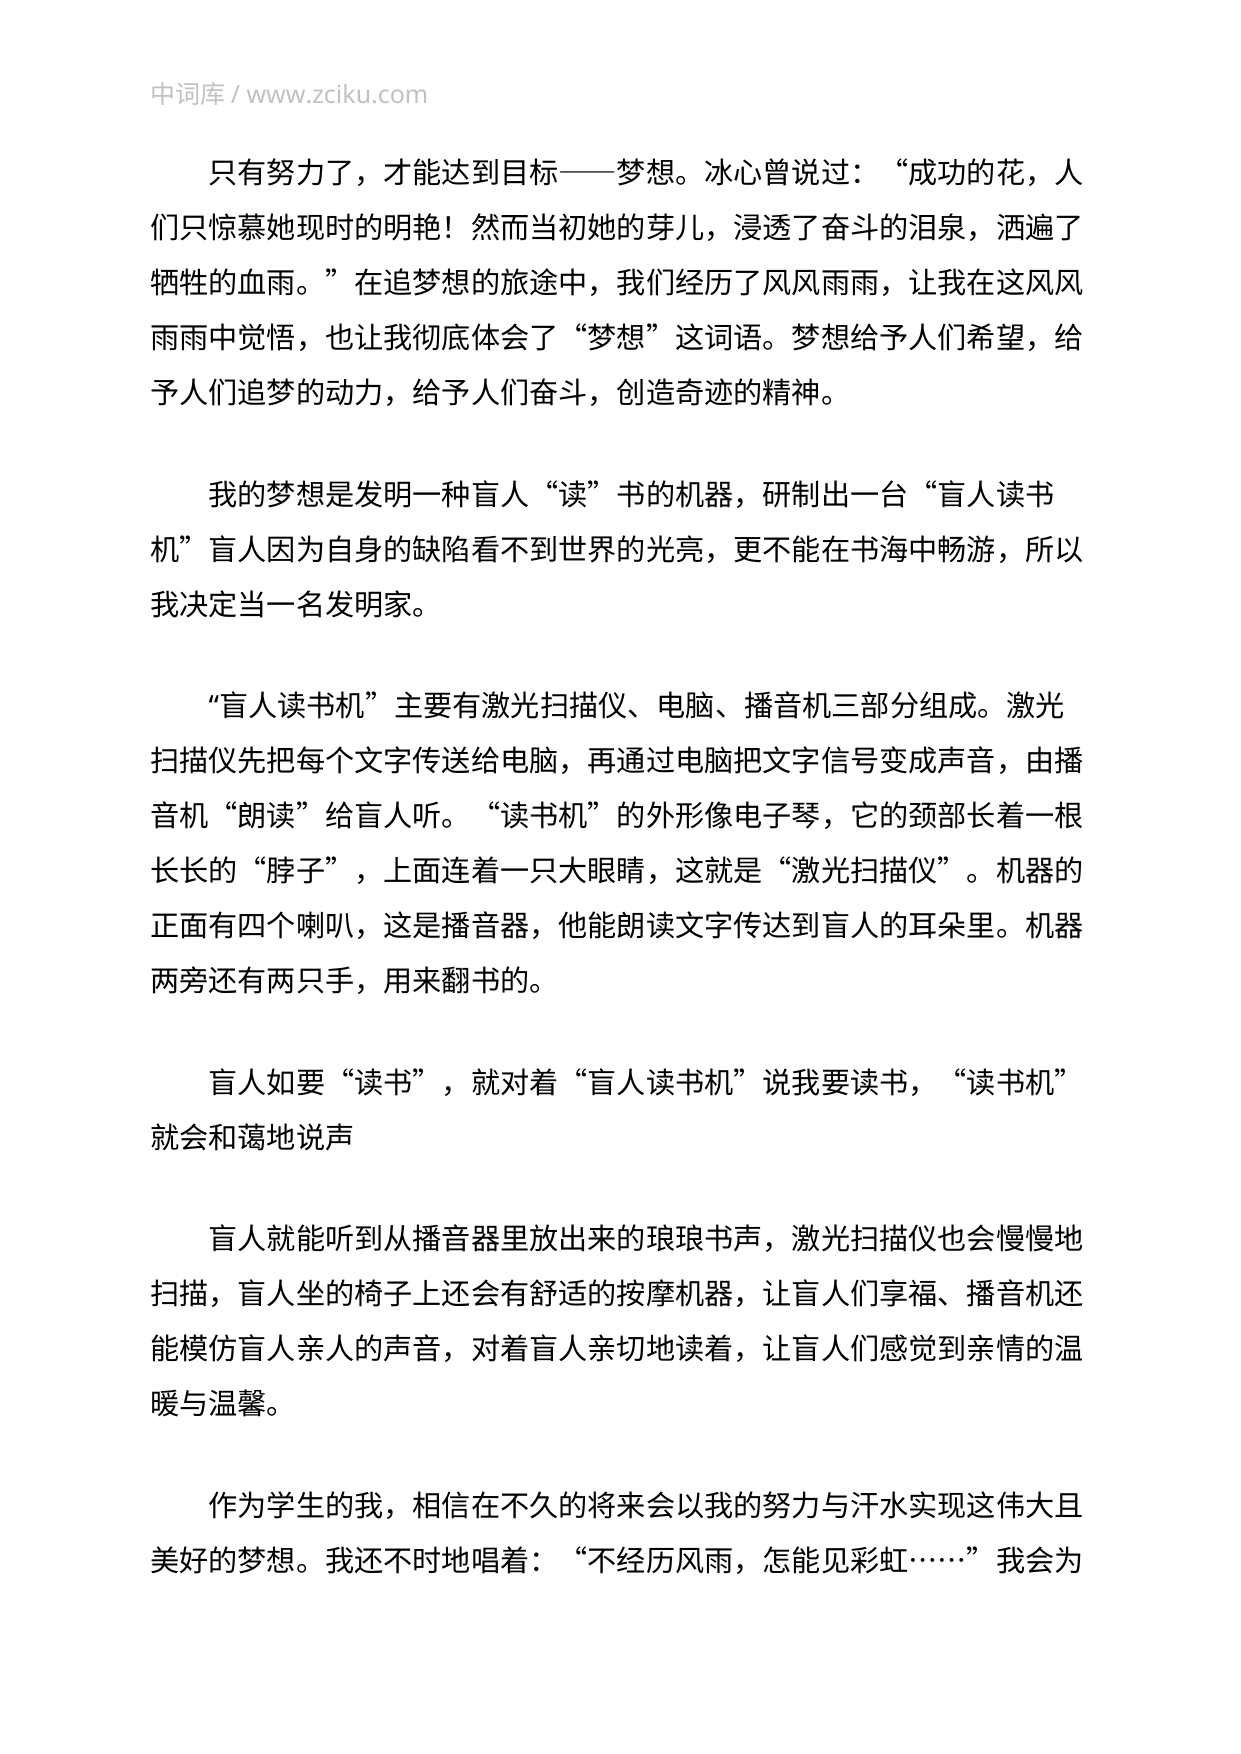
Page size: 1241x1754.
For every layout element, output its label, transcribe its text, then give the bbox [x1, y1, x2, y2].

text “盲人读书机”主要有激光扫描仪、电脑、播音机三部分组成。激光扫描仪先把每个文字传送给电脑，再通过电脑把文字信号变成声音，由播音机“朗读”给盲人听。“读书机”的外形像电子琴，它的颈部长着一根长长的“脖子”，上面连着一只大眼睛，这就是“激光扫描仪”。机器的正面有四个喇叭，这是播音器，他能朗读文字传达到盲人的耳朵里。机器两旁还有两只手，用来翻书的。 [150, 683, 1090, 1000]
text 盲人就能听到从播音器里放出来的琅琅书声，激光扫描仪也会慢慢地扫描，盲人坐的椅子上还会有舒适的按摩机器，让盲人们享福、播音机还能模仿盲人亲人的声音，对着盲人亲切地读着，让盲人们感觉到亲情的温暖与温馨。 [150, 1216, 1090, 1423]
text 只有努力了，才能达到目标——梦想。冰心曾说过：“成功的花，人们只惊慕她现时的明艳！然而当初她的芽儿，浸透了奋斗的泪泉，洒遍了牺牲的血雨。”在追梦想的旅途中，我们经历了风风雨雨，让我在这风风雨雨中觉悟，也让我彻底体会了“梦想”这词语。梦想给予人们希望，给予人们追梦的动力，给予人们奋斗，创造奇迹的精神。 [150, 150, 1090, 412]
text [150, 1482, 1090, 1579]
text 盲人如要“读书”，就对着“盲人读书机”说我要读书，“读书机”就会和蔼地说声 [150, 1059, 1090, 1156]
text 我的梦想是发明一种盲人“读”书的机器，研制出一台“盲人读书机”盲人因为自身的缺陷看不到世界的光亮，更不能在书海中畅游，所以我决定当一名发明家。 [150, 471, 1090, 623]
